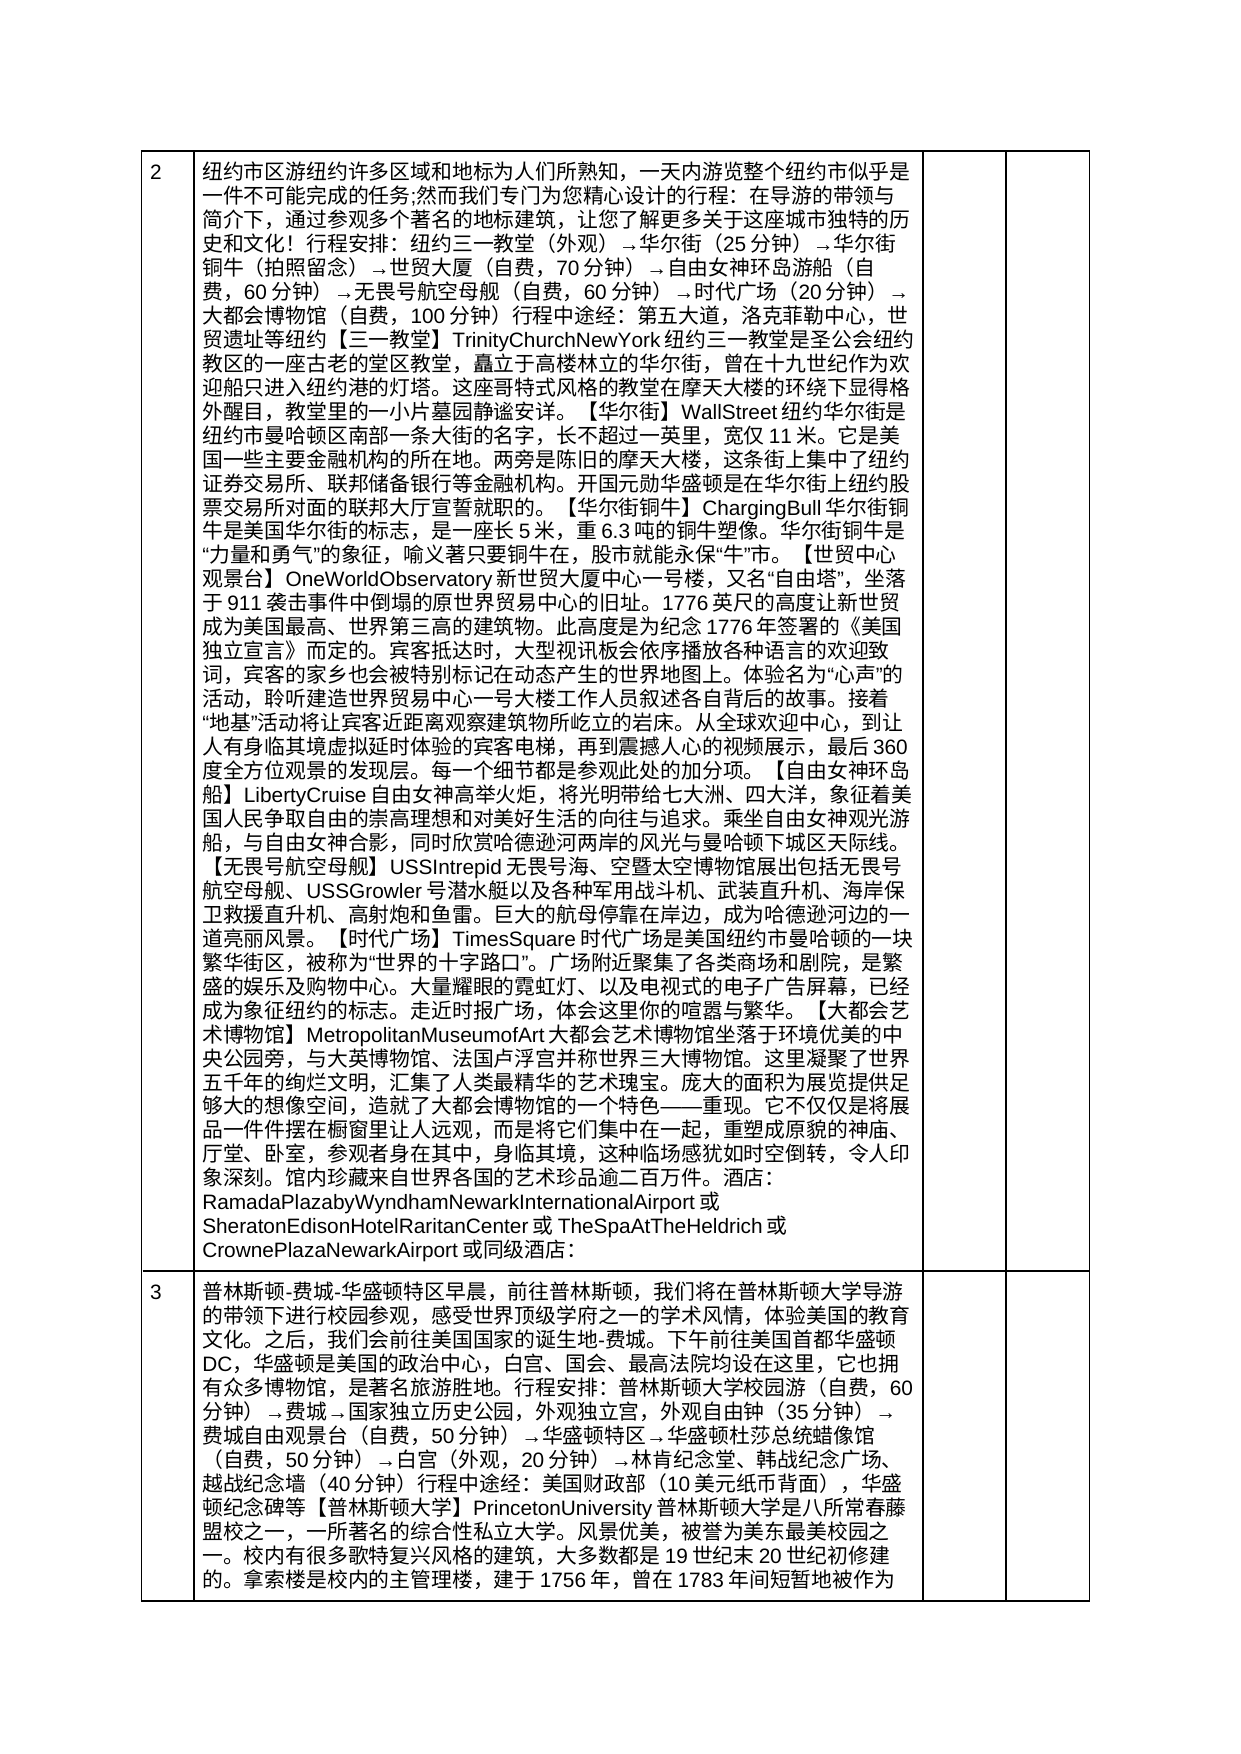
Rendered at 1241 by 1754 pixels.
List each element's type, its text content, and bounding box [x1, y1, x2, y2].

table_cell [1007, 152, 1089, 1270]
table_cell 纽约市区游纽约许多区域和地标为人们所熟知，一天内游览整个纽约市似乎是一件不可能完成的任务;然而我们专门为您精心设计的行程：在导游的带领与简介下，通过参观多个著名的地标建筑，让您了解更多关于这座城市独特的历史和文化！行程安排：纽约三一教堂（外观）→华尔街（25分钟）→华尔街铜牛（拍照留念）→世贸大厦（自费，70分钟）→自由女神环岛游船（自费，60分钟）→无畏号航空母舰（自费，60分钟）→时代广场（20分钟）→大都会博物馆（自费，100分钟）行程中途经：第五大道，洛克菲勒中心，世贸遗址等纽约【三一教堂】TrinityChurchNewYork纽约三一教堂是圣公会纽约教区的一座古老的堂区教堂，矗立于高楼林立的华尔街，曾在十九世纪作为欢迎船只进入纽约港的灯塔。这座哥特式风格的教堂在摩天大楼的环绕下显得格外醒目，教堂里的一小片墓园静谧安详。【华尔街】WallStreet纽约华尔街是纽约市曼哈顿区南部一条大街的名字，长不超过一英里，宽仅11米。它是美国一些主要金融机构的所在地。两旁是陈旧的摩天大楼，这条街上集中了纽约证券交易所、联邦储备银行等金融机构。开国元勋华盛顿是在华尔街上纽约股票交易所对面的联邦大厅宣誓就职的。【华尔街铜牛】ChargingBull华尔街铜牛是美国华尔街的标志，是一座长5米，重6.3吨的铜牛塑像。华尔街铜牛是“力量和勇气”的象征，喻义著只要铜牛在，股市就能永保“牛”市。【世贸中心观景台】OneWorldObservatory新世贸大厦中心一号楼，又名“自由塔”，坐落于911袭击事件中倒塌的原世界贸易中心的旧址。1776英尺的高度让新世贸成为美国最高、世界第三高的建筑物。此高度是为纪念1776年签署的《美国独立宣言》而定的。宾客抵达时，大型视讯板会依序播放各种语言的欢迎致词，宾客的家乡也会被特别标记在动态产生的世界地图上。体验名为“心声”的活动，聆听建造世界贸易中心一号大楼工作人员叙述各自背后的故事。接着“地基”活动将让宾客近距离观察建筑物所屹立的岩床。从全球欢迎中心，到让人有身临其境虚拟延时体验的宾客电梯，再到震撼人心的视频展示，最后360度全方位观景的发现层。每一个细节都是参观此处的加分项。【自由女神环岛船】LibertyCruise自由女神高举火炬，将光明带给七大洲、四大洋，象征着美国人民争取自由的崇高理想和对美好生活的向往与追求。乘坐自由女神观光游船，与自由女神合影，同时欣赏哈德逊河两岸的风光与曼哈顿下城区天际线。【无畏号航空母舰】USSIntrepid无畏号海、空暨太空博物馆展出包括无畏号航空母舰、USSGrowler号潜水艇以及各种军用战斗机、武装直升机、海岸保卫救援直升机、高射炮和鱼雷。巨大的航母停靠在岸边，成为哈德逊河边的一道亮丽风景。【时代广场】TimesSquare时代广场是美国纽约市曼哈顿的一块繁华街区，被称为“世界的十字路口”。广场附近聚集了各类商场和剧院，是繁盛的娱乐及购物中心。大量耀眼的霓虹灯、以及电视式的电子广告屏幕，已经成为象征纽约的标志。走近时报广场，体会这里你的喧嚣与繁华。【大都会艺术博物馆】MetropolitanMuseumofArt大都会艺术博物馆坐落于环境优美的中央公园旁，与大英博物馆、法国卢浮宫并称世界三大博物馆。这里凝聚了世界五千年的绚烂文明，汇集了人类最精华的艺术瑰宝。庞大的面积为展览提供足够大的想像空间，造就了大都会博物馆的一个特色——重现。它不仅仅是将展品一件件摆在橱窗里让人远观，而是将它们集中在一起，重塑成原貌的神庙、厅堂、卧室，参观者身在其中，身临其境，这种临场感犹如时空倒转，令人印象深刻。馆内珍藏来自世界各国的艺术珍品逾二百万件。酒店：RamadaPlazabyWyndhamNewarkInternationalAirport或SheratonEdisonHotelRaritanCenter或TheSpaAtTheHeldrich或CrownePlazaNewarkAirport或同级酒店： [195, 152, 922, 1270]
table_cell 3 [142, 1271, 193, 1600]
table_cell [195, 1272, 922, 1600]
table_cell [1007, 1272, 1089, 1600]
table_cell [924, 1272, 1005, 1600]
table_cell [924, 152, 1005, 1270]
table_cell 2 [142, 152, 193, 1270]
